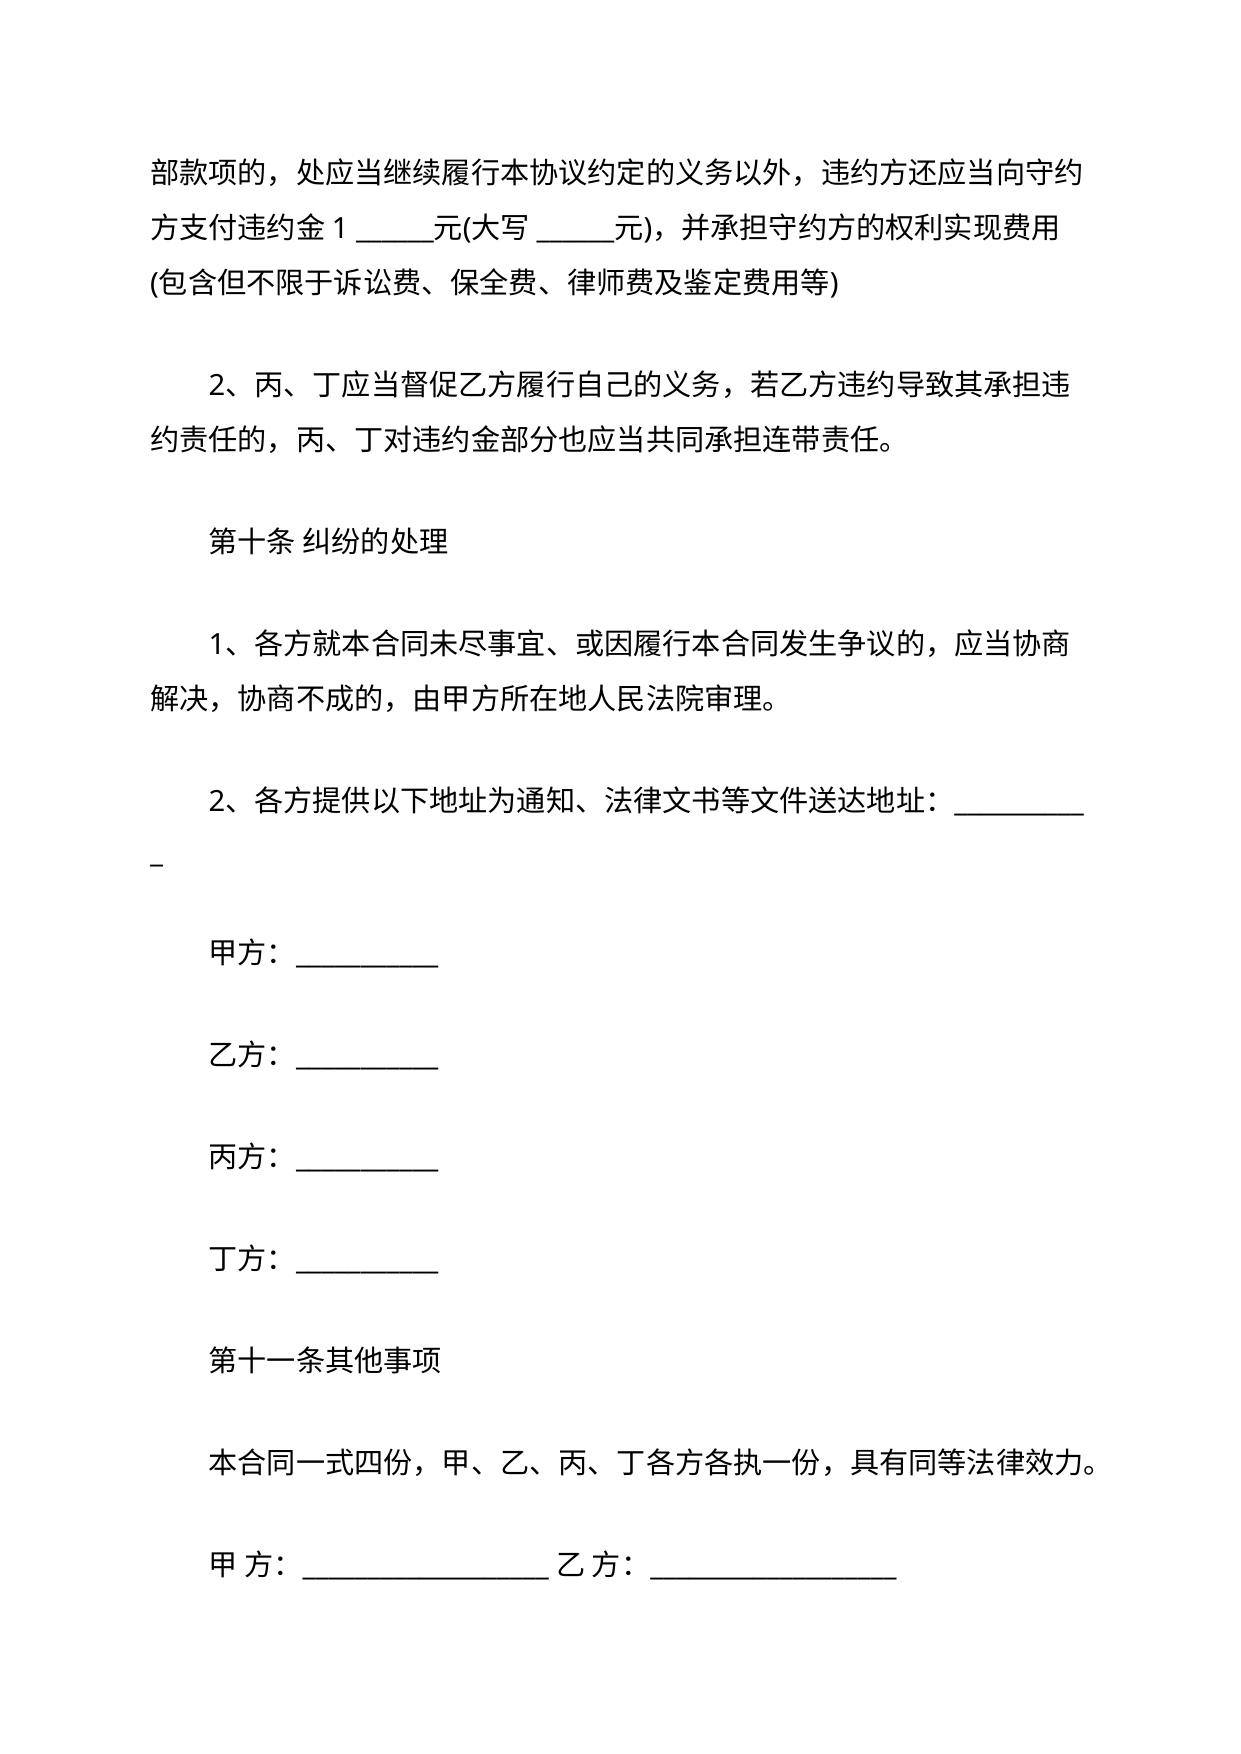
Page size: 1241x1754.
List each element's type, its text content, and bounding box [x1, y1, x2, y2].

text 第十一条其他事项 [150, 1338, 1090, 1380]
text 第十条 纠纷的处理 [150, 519, 1090, 561]
text 1、各方就本合同未尽事宜、或因履行本合同发生争议的，应当协商解决，协商不成的，由甲方所在地人民法院审理。 [150, 620, 1090, 718]
text 2、丙、丁应当督促乙方履行自己的义务，若乙方违约导致其承担违约责任的，丙、丁对违约金部分也应当共同承担连带责任。 [150, 362, 1090, 459]
text 丙方：___________ [150, 1134, 1090, 1176]
text 乙方：___________ [150, 1032, 1090, 1074]
text 本合同一式四份，甲、乙、丙、丁各方各执一份，具有同等法律效力。 [150, 1439, 1090, 1482]
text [150, 150, 1090, 302]
text 2、各方提供以下地址为通知、法律文书等文件送达地址：___________ [150, 777, 1090, 871]
text 甲 方：___________________ 乙 方：___________________ [150, 1541, 1090, 1584]
text 甲方：___________ [150, 930, 1090, 972]
text 丁方：___________ [150, 1236, 1090, 1278]
